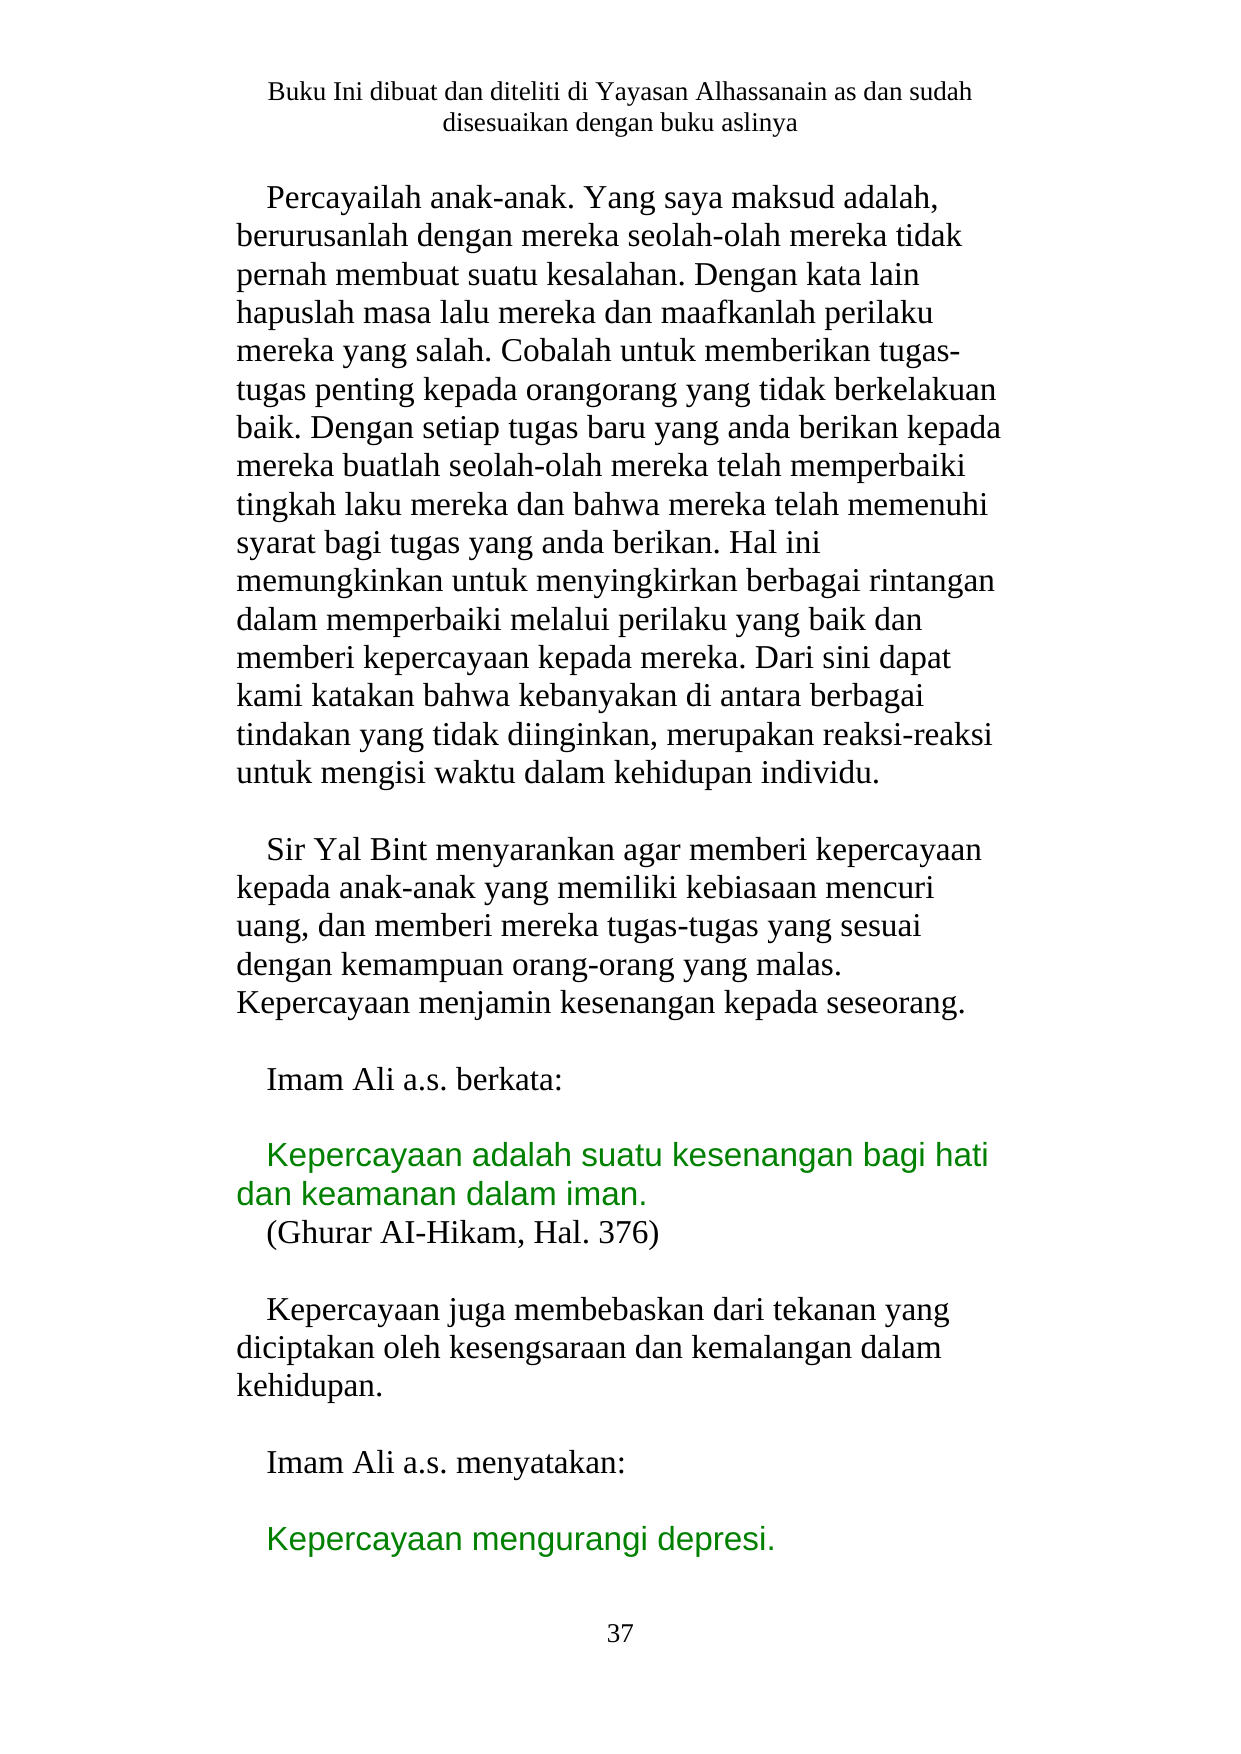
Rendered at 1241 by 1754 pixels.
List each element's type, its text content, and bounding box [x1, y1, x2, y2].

text Kepercayaan juga membebaskan dari tekanan yang diciptakan oleh kesengsaraan dan kemalangan dalam kehidupan. [236, 1289, 1004, 1404]
text Kepercayaan mengurangi depresi. [236, 1519, 1004, 1557]
text Imam Ali a.s. menyatakan: [236, 1442, 1004, 1481]
text Percayailah anak-anak. Yang saya maksud adalah, berurusanlah dengan mereka seolah-olah mereka tidak pernah membuat suatu kesalahan. Dengan kata lain hapuslah masa lalu mereka dan maafkanlah perilaku mereka yang salah. Cobalah untuk memberikan tugas-tugas penting kepada orangorang yang tidak berkelakuan baik. Dengan setiap tugas baru yang anda berikan kepada mereka buatlah seolah-olah mereka telah memperbaiki tingkah laku mereka dan bahwa mereka telah memenuhi syarat bagi tugas yang anda berikan. Hal ini memungkinkan untuk menyingkirkan berbagai rintangan dalam memperbaiki melalui perilaku yang baik dan memberi kepercayaan kepada mereka. Dari sini dapat kami katakan bahwa kebanyakan di antara berbagai tindakan yang tidak diinginkan, merupakan reaksi-reaksi untuk mengisi waktu dalam kehidupan individu. [236, 177, 1004, 791]
text Imam Ali a.s. berkata: [236, 1059, 1004, 1097]
text (Ghurar AI-Hikam, Hal. 376) [236, 1212, 1004, 1251]
text Kepercayaan adalah suatu kesenangan bagi hati dan keamanan dalam iman. [236, 1136, 1004, 1212]
text Sir Yal Bint menyarankan agar memberi kepercayaan kepada anak-anak yang memiliki kebiasaan mencuri uang, dan memberi mereka tugas-tugas yang sesuai dengan kemampuan orang-orang yang malas. Kepercayaan menjamin kesenangan kepada seseorang. [236, 829, 1004, 1021]
